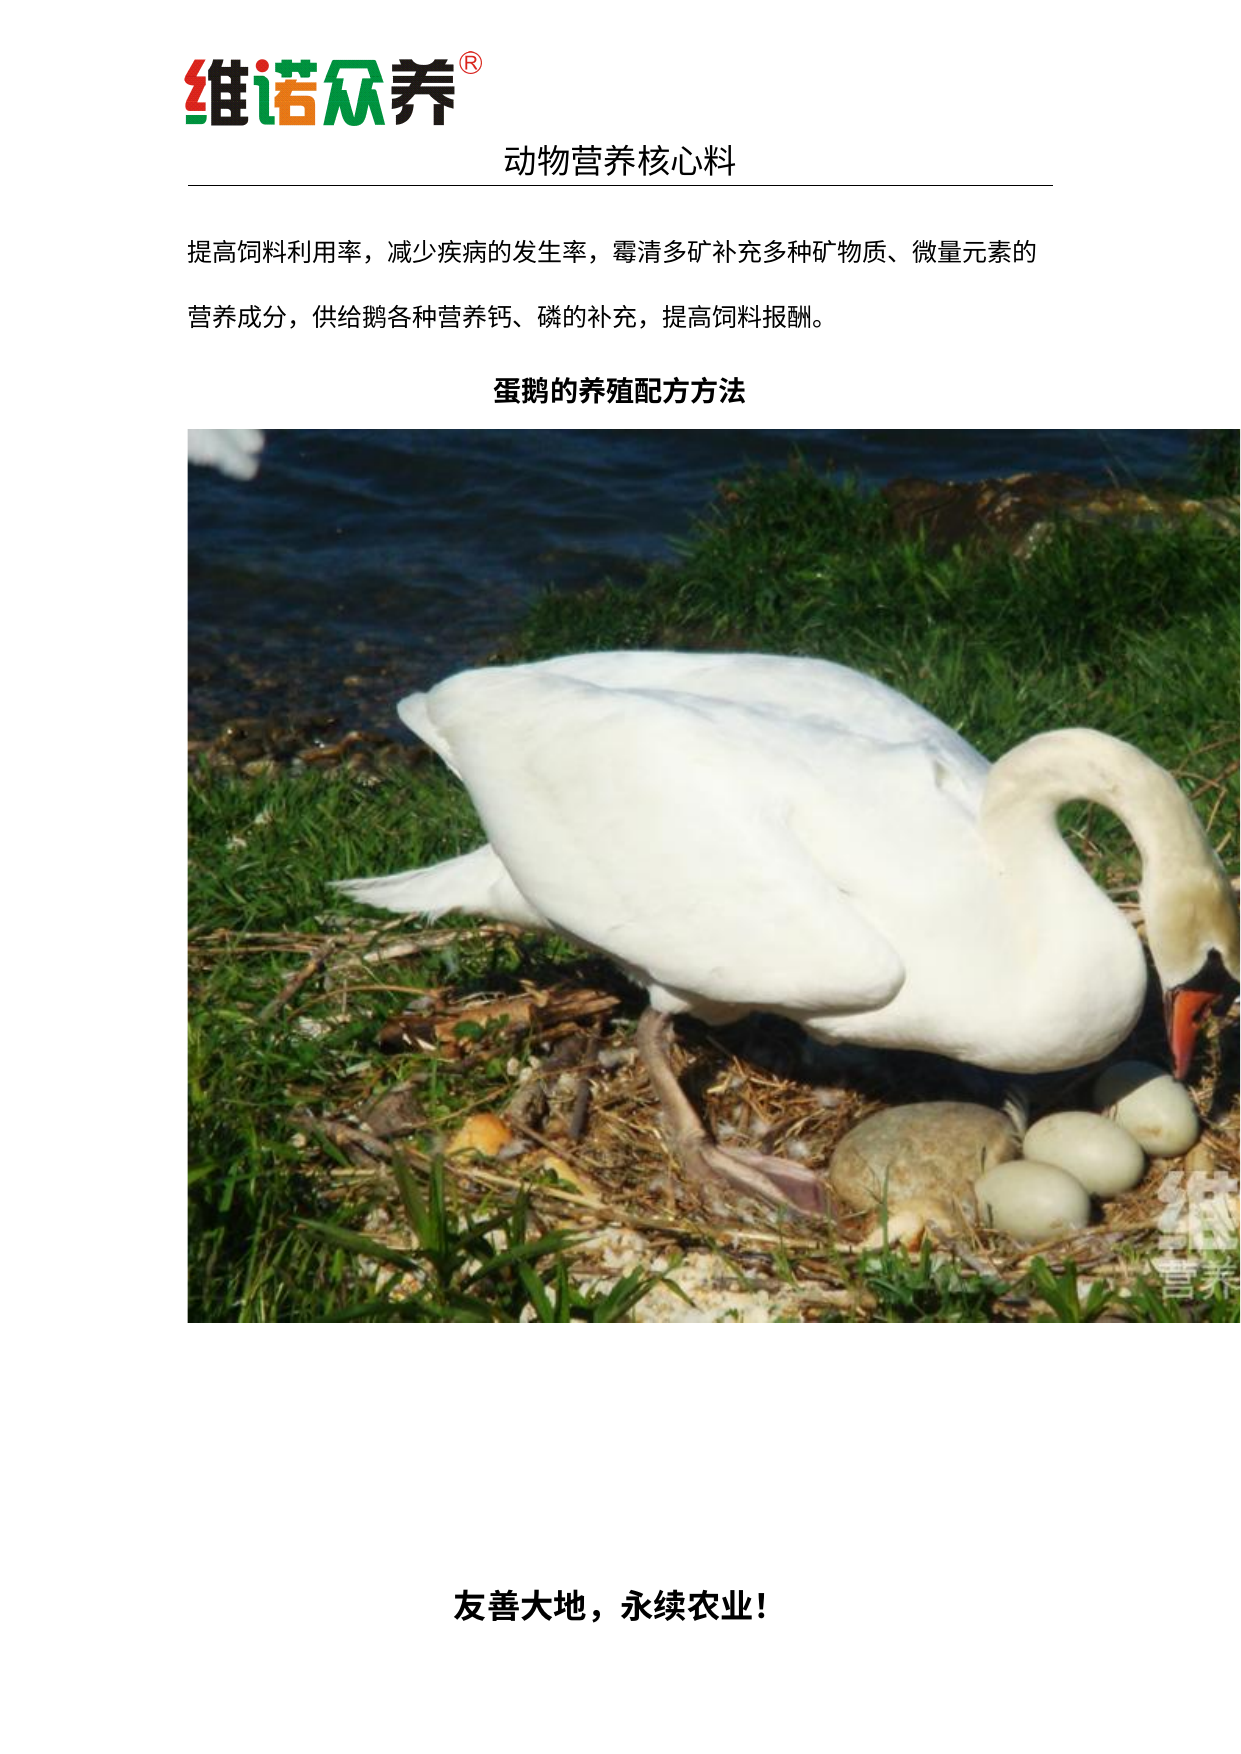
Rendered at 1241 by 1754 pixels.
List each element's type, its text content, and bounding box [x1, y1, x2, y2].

text 蛋鹅的养殖配方方法​ [187, 356, 1053, 421]
picture [184, 51, 482, 126]
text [187, 218, 1053, 348]
picture [187, 429, 1241, 1323]
